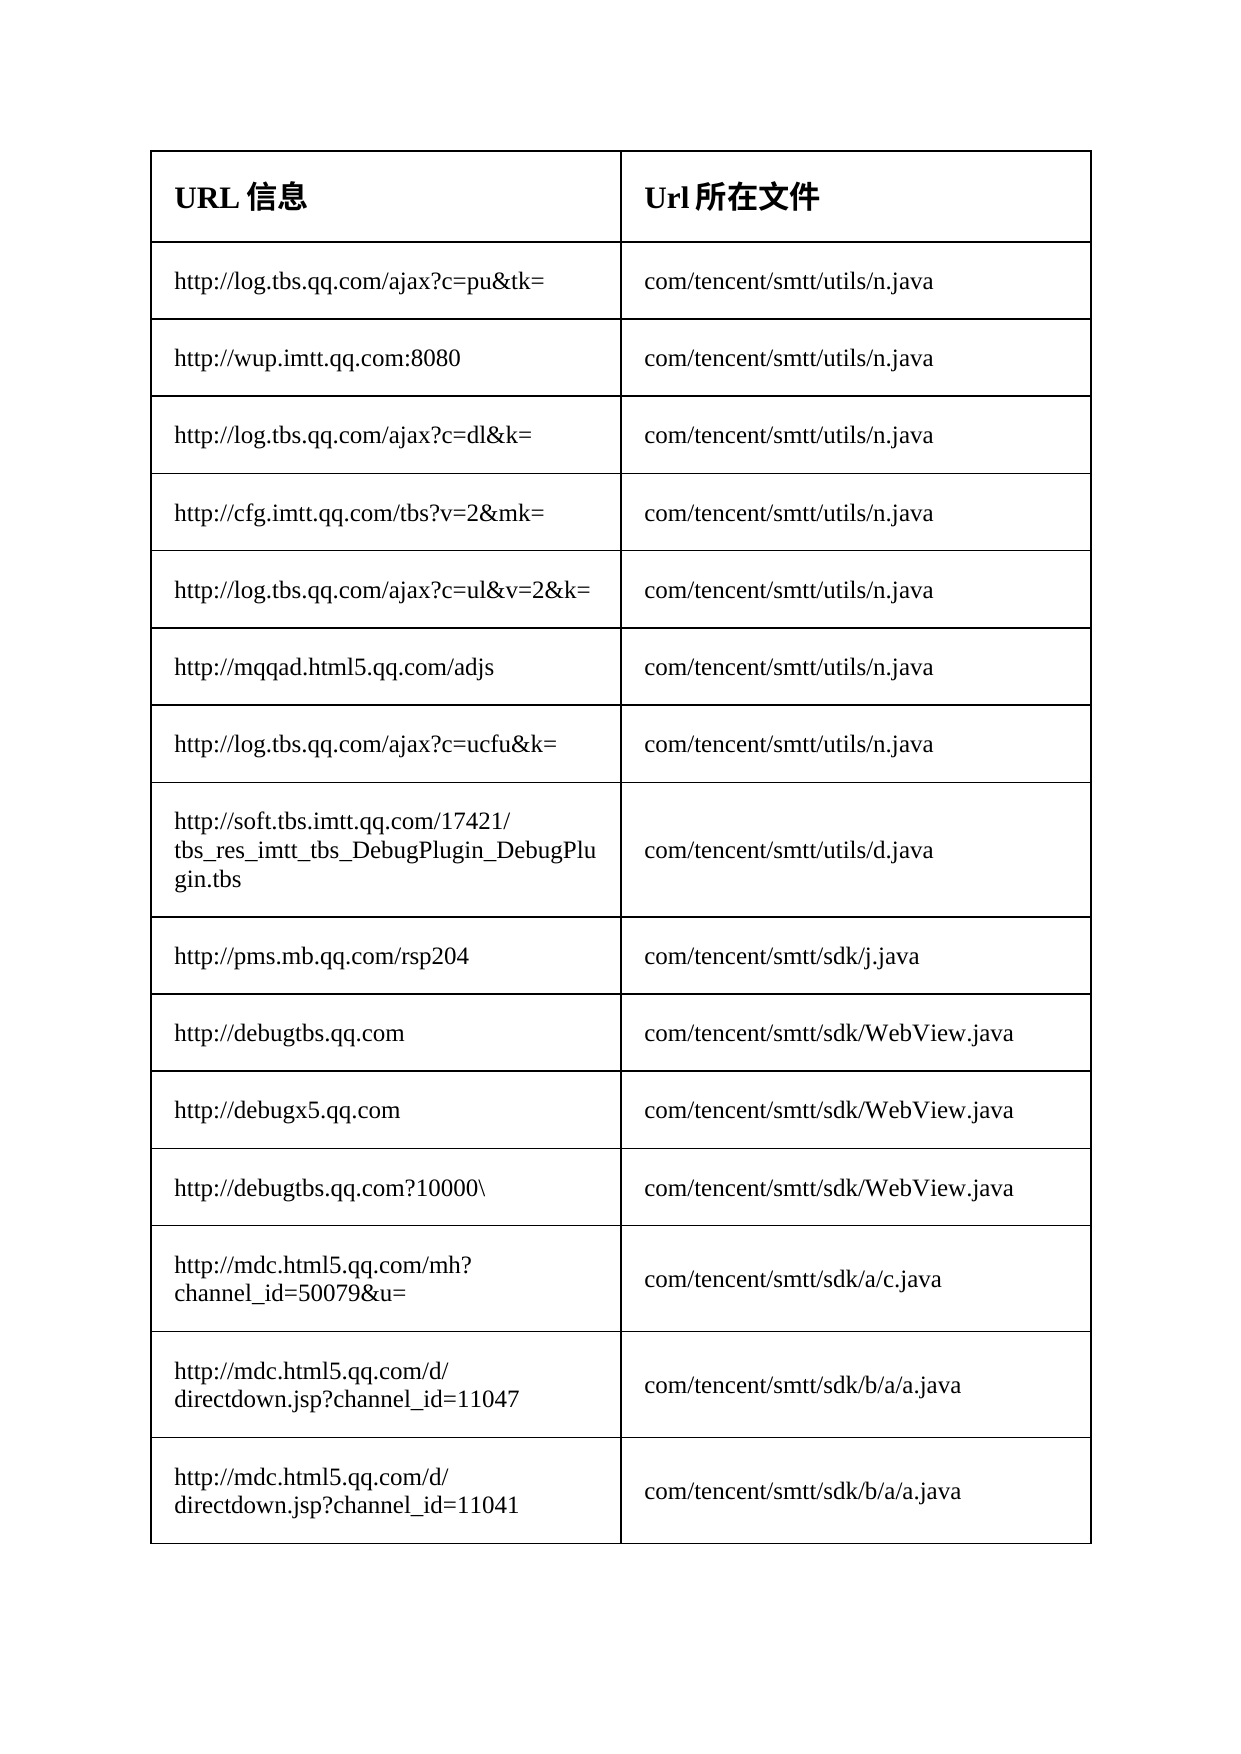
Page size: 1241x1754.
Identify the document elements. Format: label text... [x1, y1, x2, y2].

table_cell com/tencent/smtt/utils/n.java [622, 243, 1090, 318]
table_header URL信息 [152, 152, 620, 241]
table_cell http://log.tbs.qq.com/ajax?c=ul&v=2&k= [152, 551, 620, 627]
table_cell com/tencent/smtt/utils/n.java [622, 706, 1090, 781]
table_cell http://log.tbs.qq.com/ajax?c=dl&k= [152, 397, 620, 473]
table_cell com/tencent/smtt/sdk/WebView.java [622, 995, 1090, 1070]
table_cell http://log.tbs.qq.com/ajax?c=ucfu&k= [152, 706, 620, 781]
table_cell com/tencent/smtt/utils/n.java [622, 551, 1090, 627]
table_cell com/tencent/smtt/sdk/b/a/a.java [622, 1332, 1090, 1437]
table_cell com/tencent/smtt/utils/n.java [622, 397, 1090, 473]
table_header Url所在文件 [622, 152, 1090, 241]
table_cell http://debugx5.qq.com [152, 1072, 620, 1148]
table_cell http://mdc.html5.qq.com/d/directdown.jsp?channel_id=11047 [152, 1332, 620, 1437]
table_cell com/tencent/smtt/utils/n.java [622, 320, 1090, 395]
table_cell http://mdc.html5.qq.com/d/directdown.jsp?channel_id=11041 [152, 1438, 620, 1543]
table_cell http://wup.imtt.qq.com:8080 [152, 320, 620, 395]
table_cell com/tencent/smtt/utils/n.java [622, 474, 1090, 550]
table_cell com/tencent/smtt/sdk/j.java [622, 918, 1090, 993]
table_cell com/tencent/smtt/sdk/WebView.java [622, 1072, 1090, 1148]
table_cell http://mdc.html5.qq.com/mh?channel_id=50079&u= [152, 1226, 620, 1331]
table_cell http://cfg.imtt.qq.com/tbs?v=2&mk= [152, 474, 620, 550]
table_cell http://debugtbs.qq.com [152, 995, 620, 1070]
table_cell com/tencent/smtt/utils/n.java [622, 629, 1090, 704]
table_cell http://pms.mb.qq.com/rsp204 [152, 918, 620, 993]
table_cell http://debugtbs.qq.com?10000\ [152, 1149, 620, 1225]
table_cell com/tencent/smtt/utils/d.java [622, 783, 1090, 916]
table_cell http://log.tbs.qq.com/ajax?c=pu&tk= [152, 243, 620, 318]
table_cell http://mqqad.html5.qq.com/adjs [152, 629, 620, 704]
table_cell http://soft.tbs.imtt.qq.com/17421/tbs_res_imtt_tbs_DebugPlugin_DebugPlugin.tbs [152, 783, 620, 916]
table_cell com/tencent/smtt/sdk/WebView.java [622, 1149, 1090, 1225]
table_cell com/tencent/smtt/sdk/b/a/a.java [622, 1438, 1090, 1543]
table_cell com/tencent/smtt/sdk/a/c.java [622, 1226, 1090, 1331]
